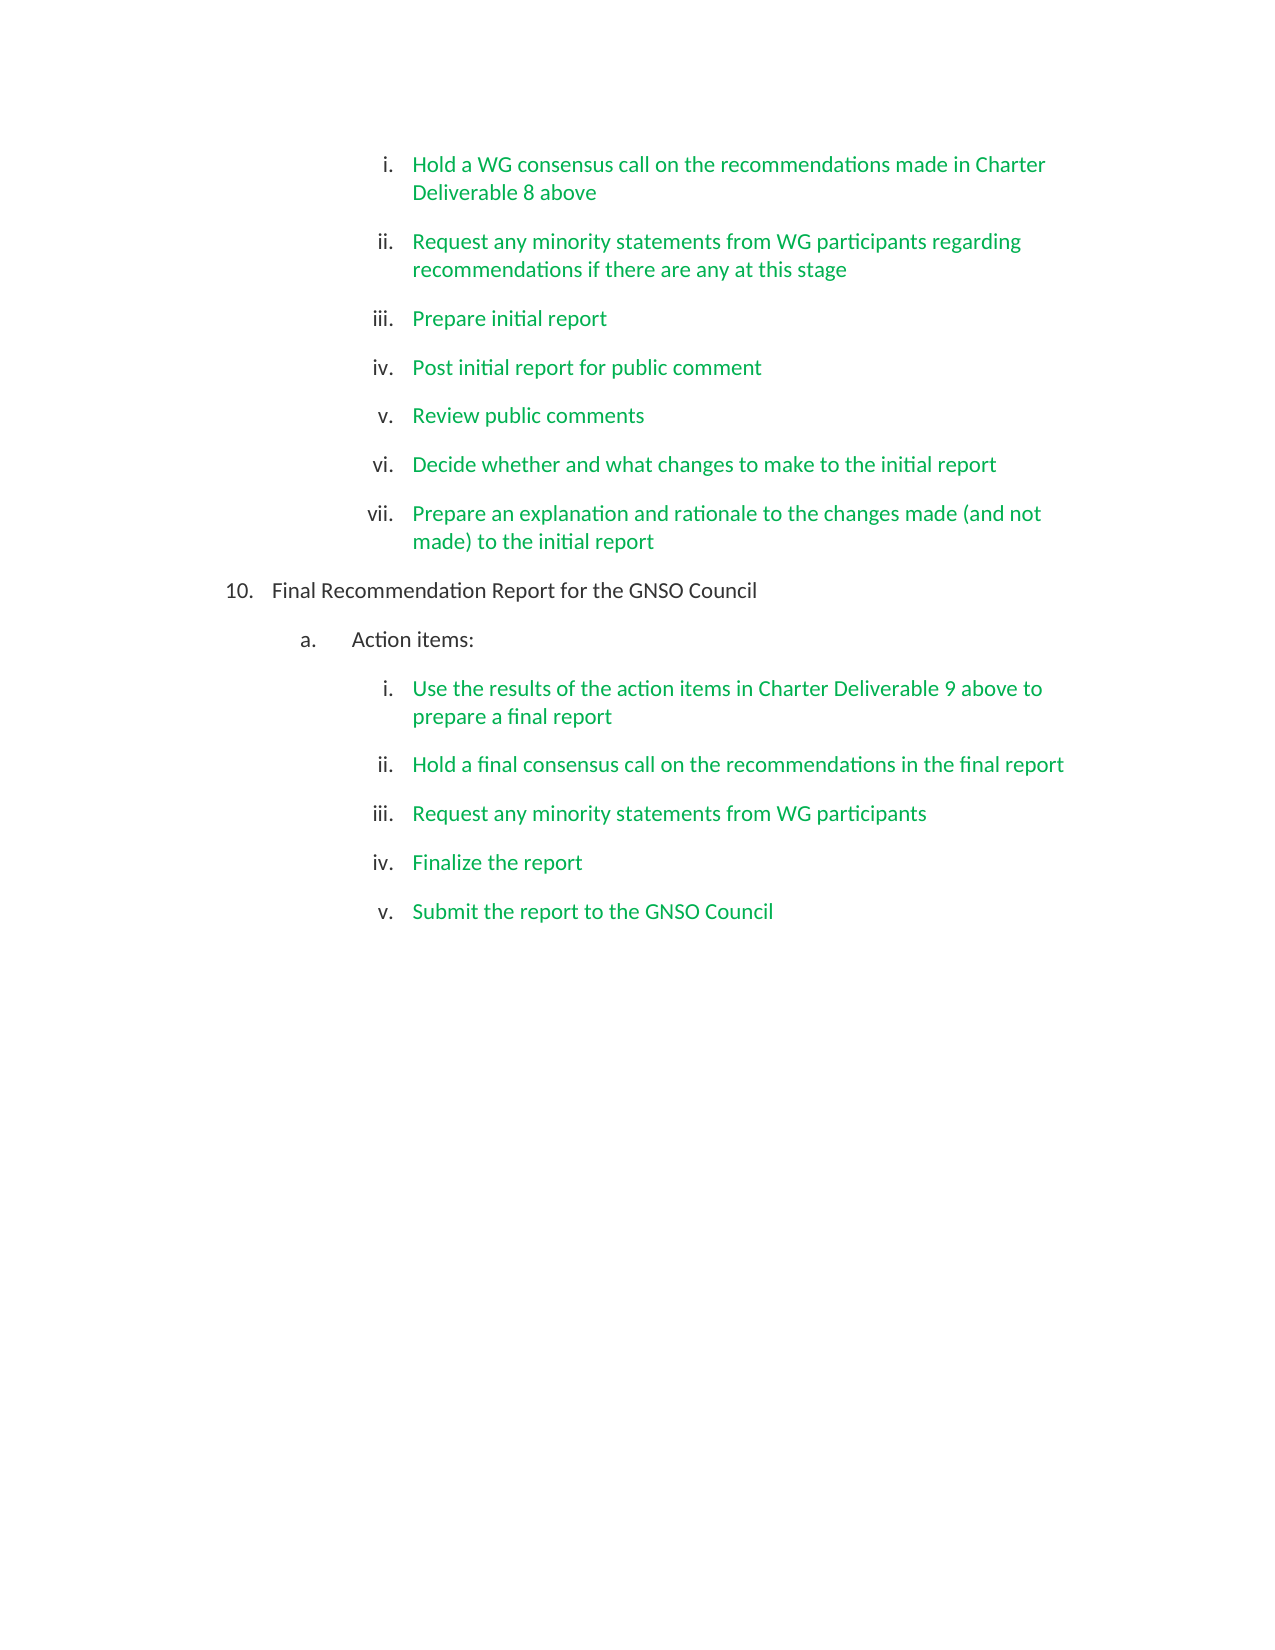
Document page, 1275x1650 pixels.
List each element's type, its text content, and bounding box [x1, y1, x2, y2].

list Use the results of the action items in Charter Deliverable 9 above to prepare a final report [394, 674, 1087, 730]
list Final Recommendation Report for the GNSO Council [225, 576, 1087, 604]
list Action items: [300, 625, 1087, 653]
list Post initial report for public comment [394, 353, 1087, 381]
list Hold a final consensus call on the recommendations in the final report [394, 751, 1087, 779]
list Request any minority statements from WG participants [394, 799, 1087, 827]
list Prepare an explanation and rationale to the changes made (and not made) to the initial report [394, 499, 1087, 555]
list Review public comments [394, 401, 1087, 429]
list Finalize the report [394, 848, 1087, 876]
list Request any minority statements from WG participants regarding recommendations if there are any at this stage [394, 227, 1087, 283]
list Prepare initial report [394, 304, 1087, 332]
list Submit the report to the GNSO Council [394, 897, 1087, 925]
list Hold a WG consensus call on the recommendations made in Charter Deliverable 8 above [394, 150, 1087, 206]
list Decide whether and what changes to make to the initial report [394, 450, 1087, 478]
